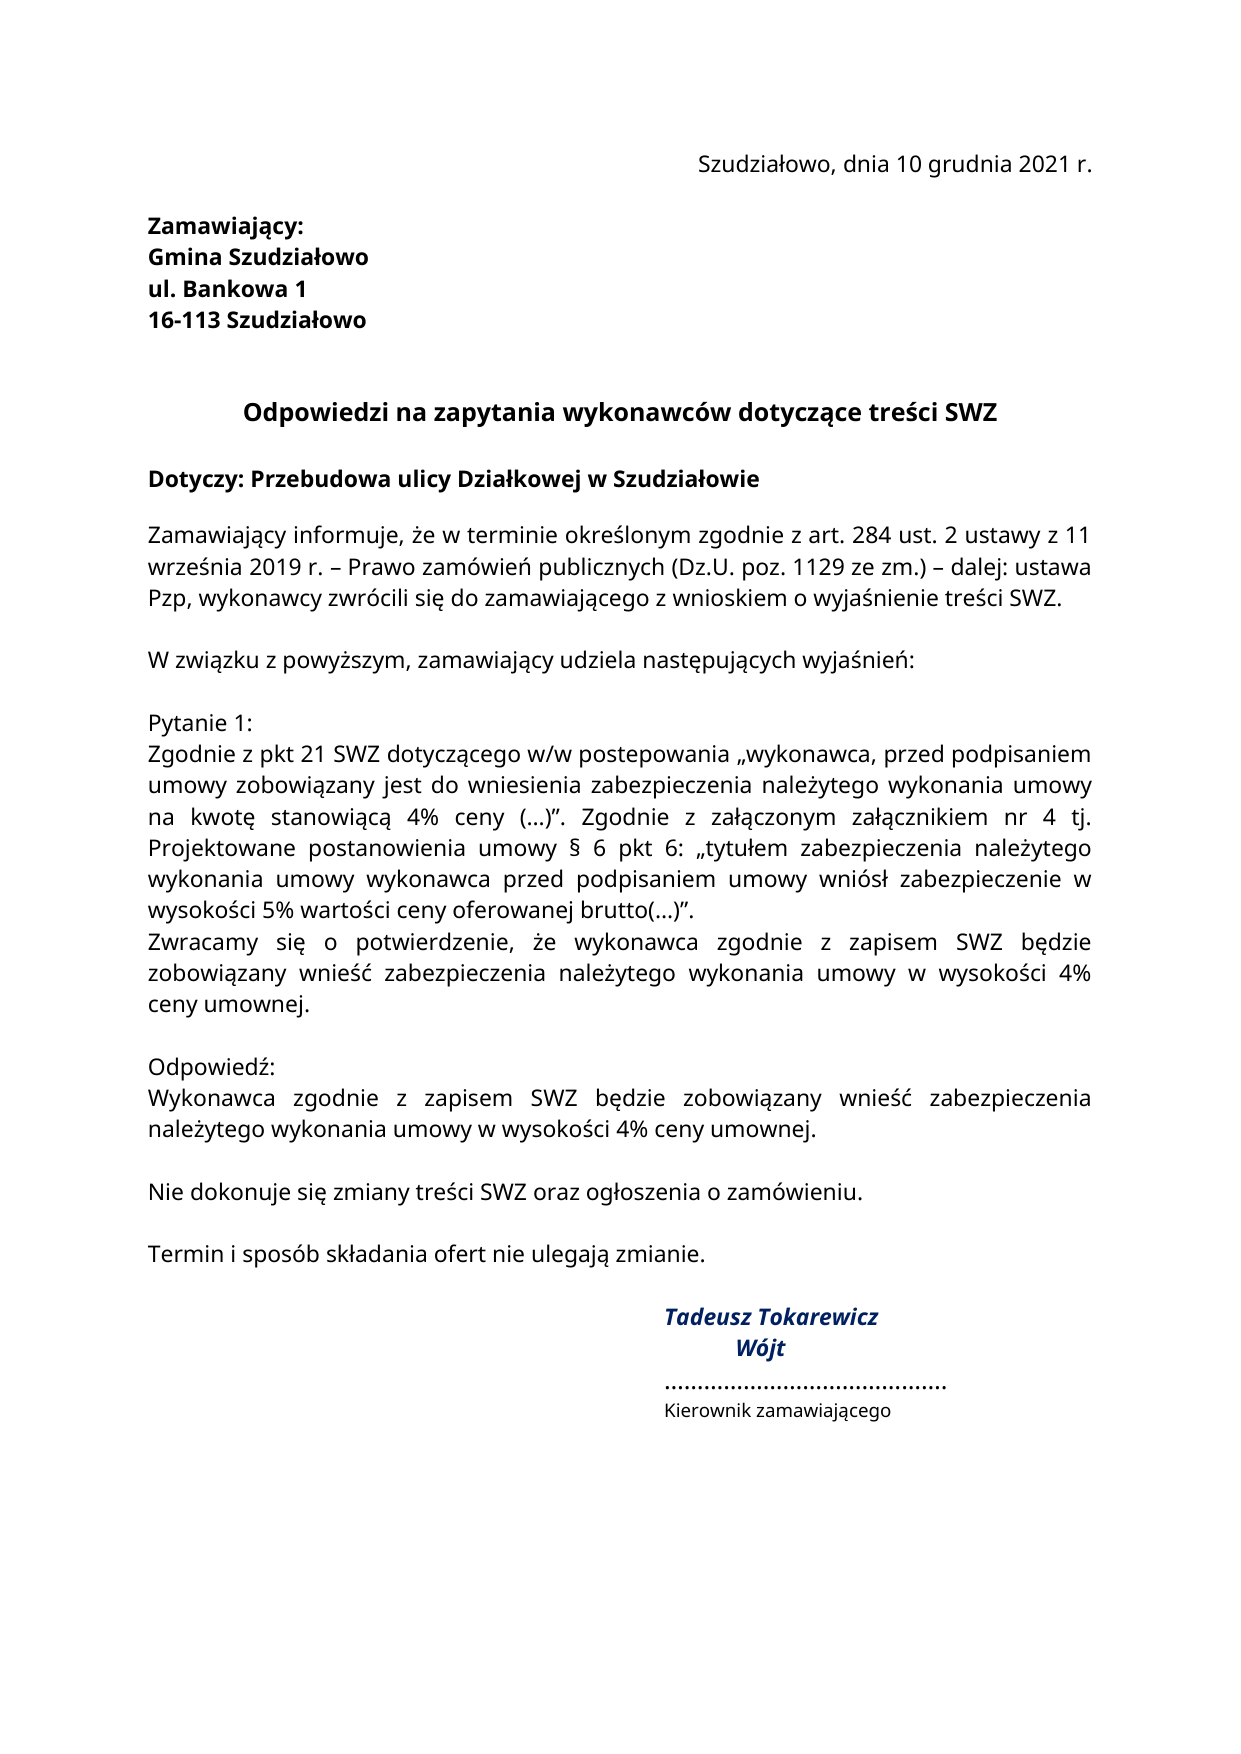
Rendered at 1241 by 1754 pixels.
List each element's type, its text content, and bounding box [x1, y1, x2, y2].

text W związku z powyższym, zamawiający udziela następujących wyjaśnień: [148, 644, 1093, 676]
text Zamawiający: [148, 210, 1093, 241]
text Nie dokonuje się zmiany treści SWZ oraz ogłoszenia o zamówieniu. [148, 1176, 1093, 1207]
text Odpowiedź: [148, 1051, 1093, 1082]
text Odpowiedzi na zapytania wykonawców dotyczące treści SWZ [148, 394, 1093, 428]
text ul. Bankowa 1 [148, 273, 1093, 304]
text Szudziałowo, dnia 10 grudnia 2021 r. [118, 148, 1093, 179]
text Gmina Szudziałowo [148, 241, 1093, 273]
text Wykonawca zgodnie z zapisem SWZ będzie zobowiązany wnieść zabezpieczenia należytego wykonania umowy w wysokości 4% ceny umownej. [148, 1082, 1093, 1144]
text Termin i sposób składania ofert nie ulegają zmianie. [148, 1238, 1093, 1269]
text Zgodnie z pkt 21 SWZ dotyczącego w/w postepowania „wykonawca, przed podpisaniem umowy zobowiązany jest do wniesienia zabezpieczenia należytego wykonania umowy na kwotę stanowiącą 4% ceny (…)”. Zgodnie z załączonym załącznikiem nr 4 tj. Projektowane postanowienia umowy § 6 pkt 6: „tytułem zabezpieczenia należytego wykonania umowy wykonawca przed podpisaniem umowy wniósł zabezpieczenie w wysokości 5% wartości ceny oferowanej brutto(…)”. [148, 738, 1093, 926]
text Zwracamy się o potwierdzenie, że wykonawca zgodnie z zapisem SWZ będzie zobowiązany wnieść zabezpieczenia należytego wykonania umowy w wysokości 4% ceny umownej. [148, 926, 1093, 1019]
text ……………………………………. [590, 1363, 1093, 1397]
text Pytanie 1: [148, 707, 1093, 738]
text Dotyczy: Przebudowa ulicy Działkowej w Szudziałowie [148, 462, 1093, 494]
text Zamawiający informuje, że w terminie określonym zgodnie z art. 284 ust. 2 ustawy z 11 września 2019 r. – Prawo zamówień publicznych (Dz.U. poz. 1129 ze zm.) – dalej: ustawa Pzp, wykonawcy zwrócili się do zamawiającego z wnioskiem o wyjaśnienie treści SWZ. [148, 519, 1093, 613]
list Tadeusz Tokarewicz [223, 1301, 1093, 1332]
text Kierownik zamawiającego [664, 1397, 1093, 1423]
list Wójt [223, 1332, 1093, 1363]
text 16-113 Szudziałowo [148, 304, 1093, 335]
